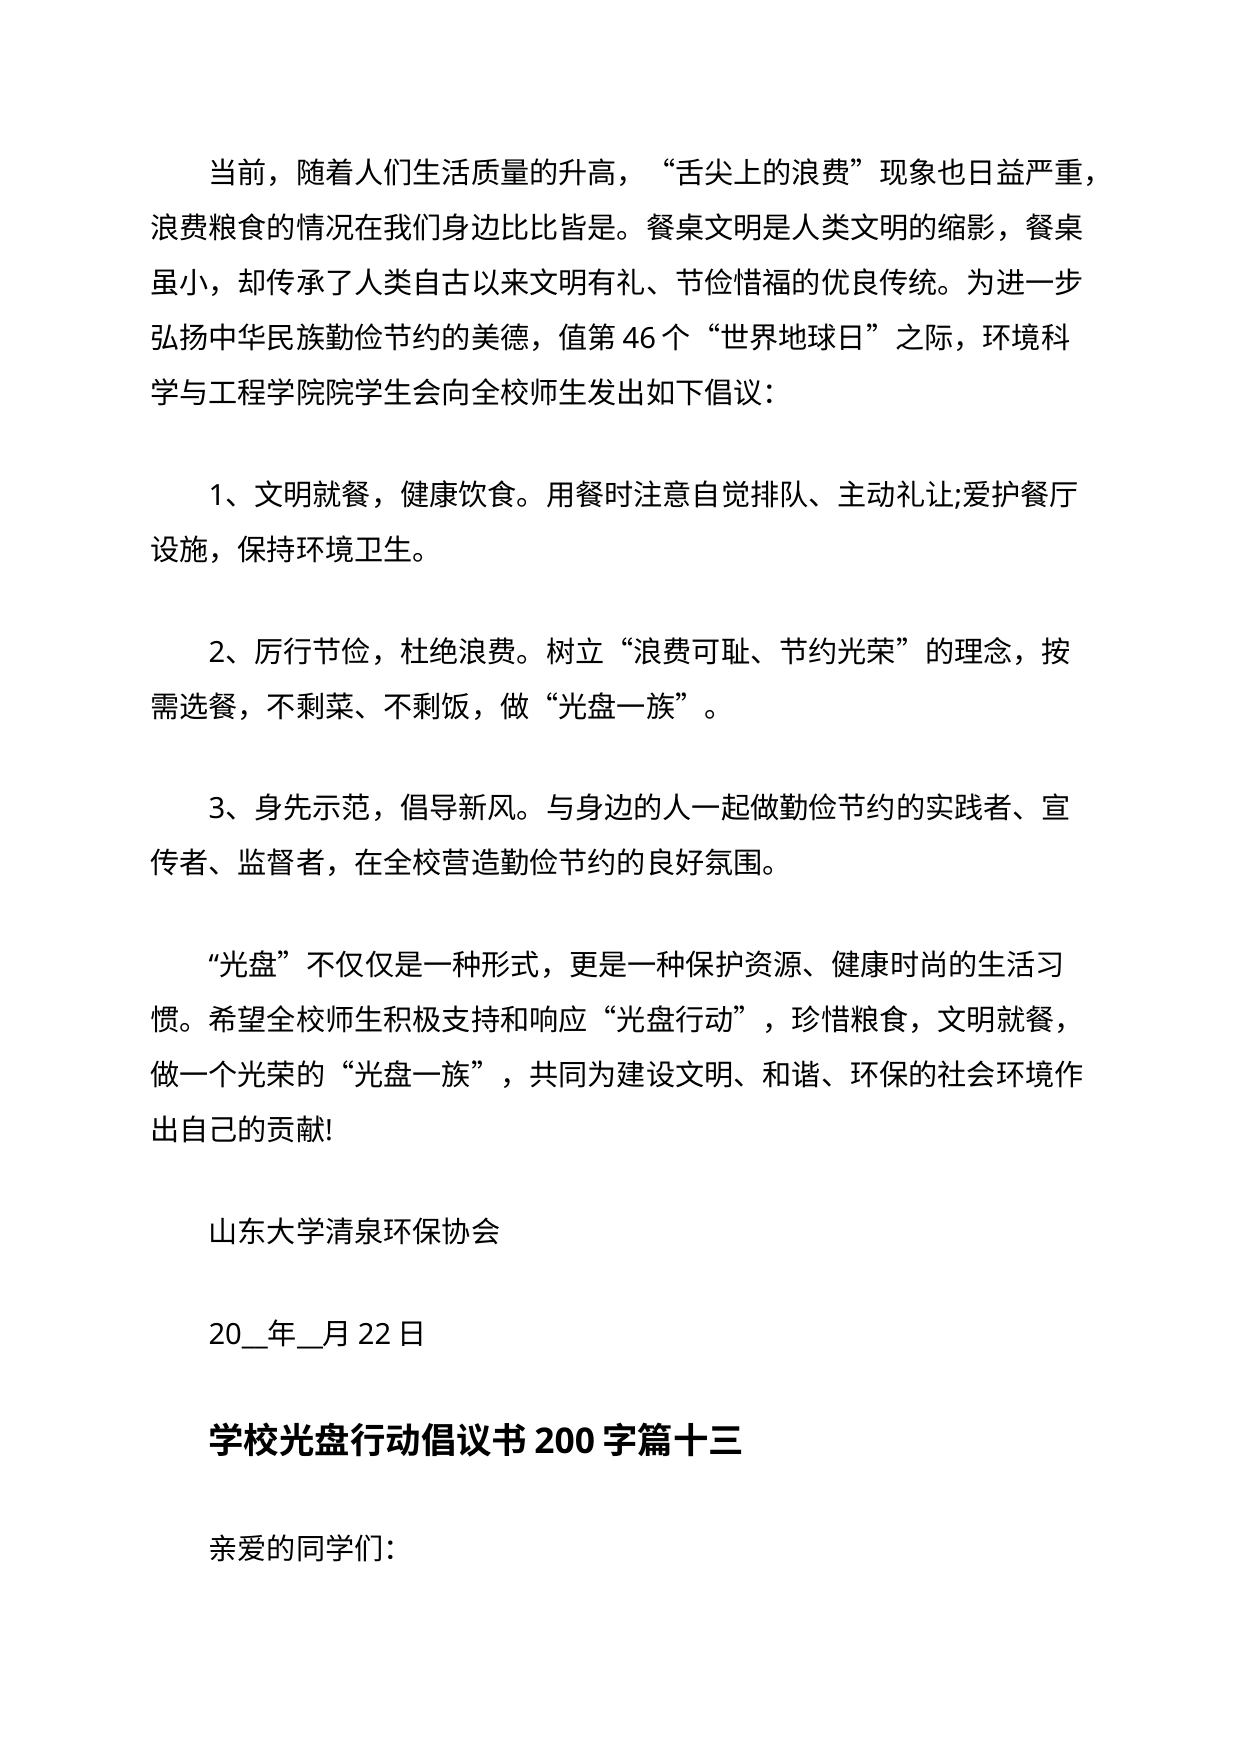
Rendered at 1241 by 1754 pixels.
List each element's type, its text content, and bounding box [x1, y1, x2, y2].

text 亲爱的同学们： [150, 1526, 1090, 1568]
text “光盘”不仅仅是一种形式，更是一种保护资源、健康时尚的生活习惯。希望全校师生积极支持和响应“光盘行动”，珍惜粮食，文明就餐，做一个光荣的“光盘一族”，共同为建设文明、和谐、环保的社会环境作出自己的贡献! [150, 942, 1090, 1149]
text 1、文明就餐，健康饮食。用餐时注意自觉排队、主动礼让;爱护餐厅设施，保持环境卫生。 [150, 471, 1090, 569]
text 2、厉行节俭，杜绝浪费。树立“浪费可耻、节约光荣”的理念，按需选餐，不剩菜、不剩饭，做“光盘一族”。 [150, 628, 1090, 726]
text 山东大学清泉环保协会 [150, 1208, 1090, 1251]
text 当前，随着人们生活质量的升高，“舌尖上的浪费”现象也日益严重，浪费粮食的情况在我们身边比比皆是。餐桌文明是人类文明的缩影，餐桌虽小，却传承了人类自古以来文明有礼、节俭惜福的优良传统。为进一步弘扬中华民族勤俭节约的美德，值第46个“世界地球日”之际，环境科学与工程学院院学生会向全校师生发出如下倡议： [150, 150, 1090, 412]
text 20__年__月22日 [150, 1310, 1090, 1353]
text 学校光盘行动倡议书200字篇十三 [150, 1412, 1090, 1464]
text 3、身先示范，倡导新风。与身边的人一起做勤俭节约的实践者、宣传者、监督者，在全校营造勤俭节约的良好氛围。 [150, 785, 1090, 882]
